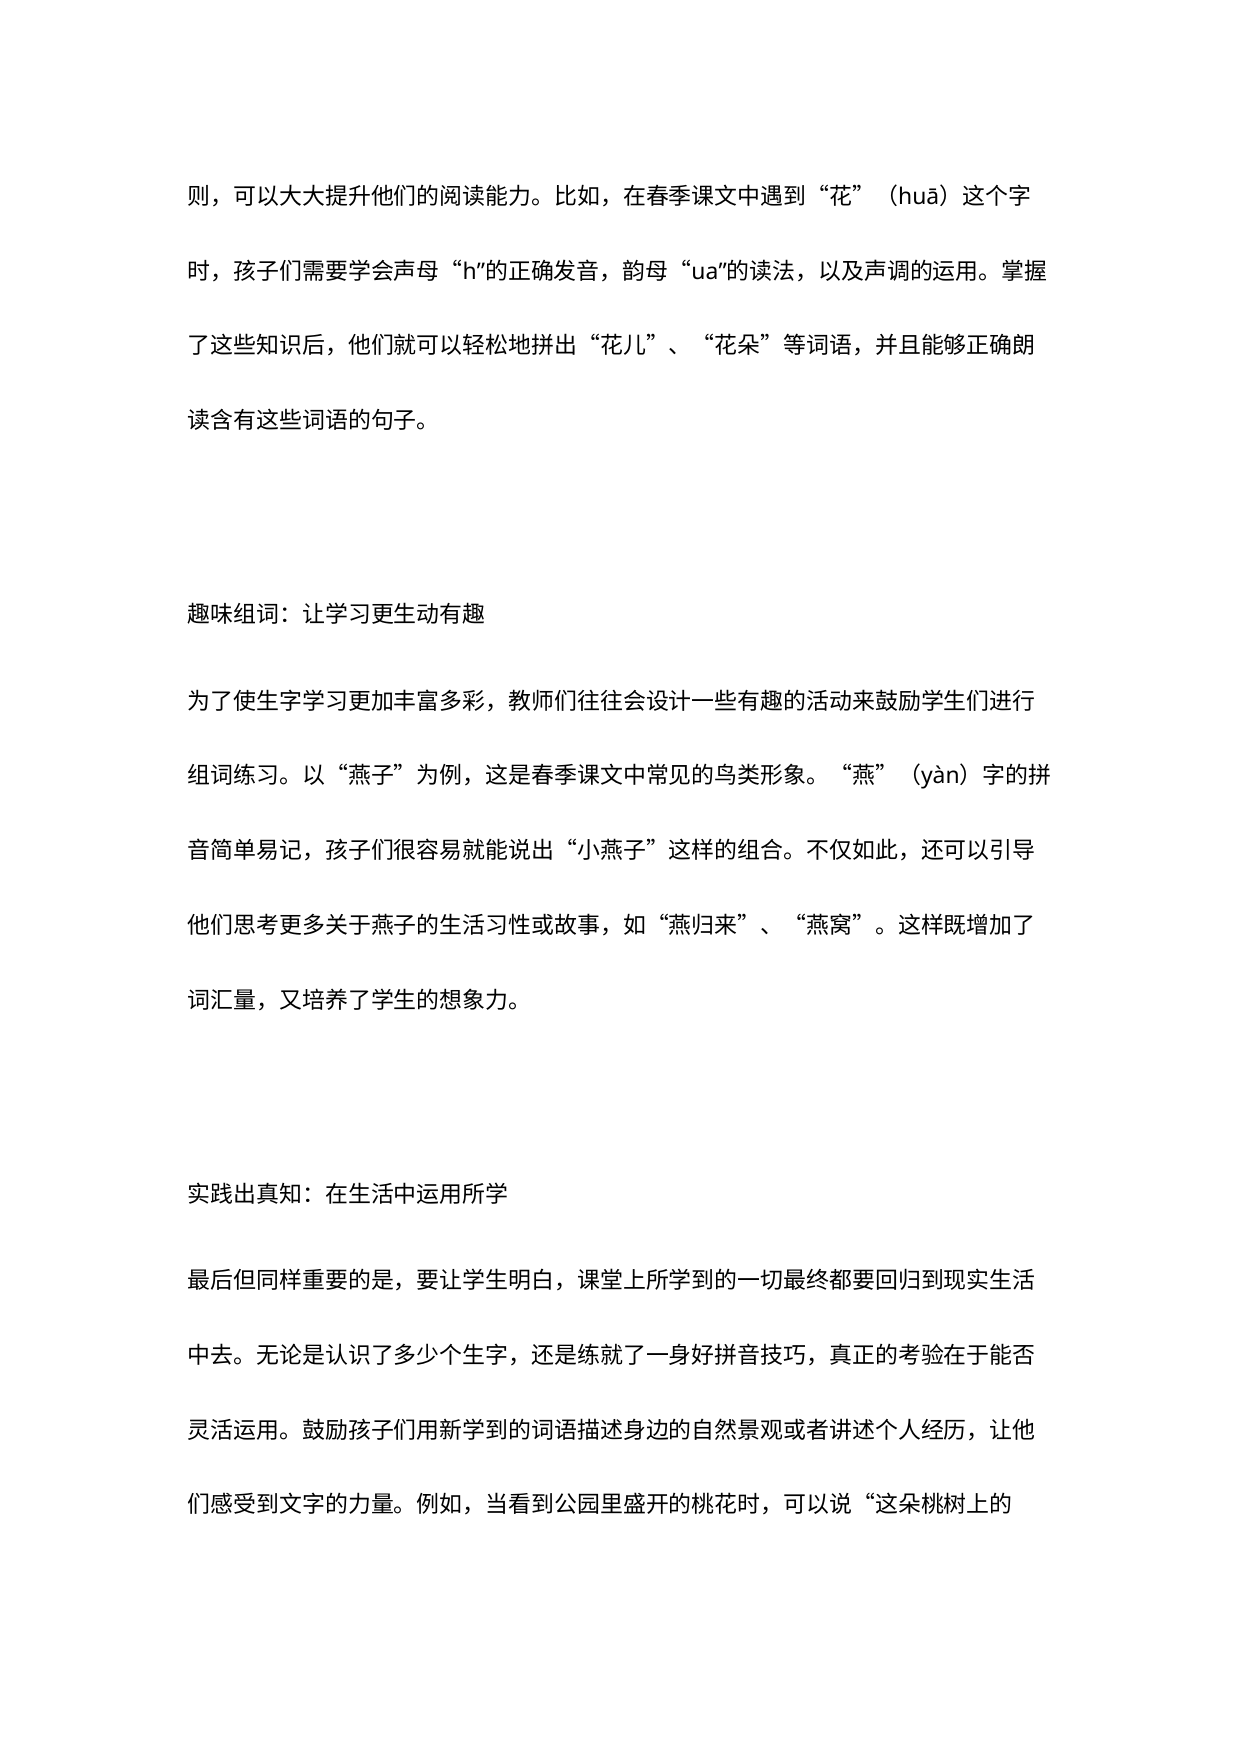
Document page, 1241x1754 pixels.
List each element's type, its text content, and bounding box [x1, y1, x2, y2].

text 为了使生字学习更加丰富多彩，教师们往往会设计一些有趣的活动来鼓励学生们进行组词练习。以“燕子”为例，这是春季课文中常见的鸟类形象。“燕”（yàn）字的拼音简单易记，孩子们很容易就能说出“小燕子”这样的组合。不仅如此，还可以引导他们思考更多关于燕子的生活习性或故事，如“燕归来”、“燕窝”。这样既增加了词汇量，又培养了学生的想象力。 [187, 667, 1053, 1031]
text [187, 1246, 1053, 1536]
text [187, 162, 1053, 451]
text 趣味组词：让学习更生动有趣 [187, 580, 1053, 645]
text 实践出真知：在生活中运用所学 [187, 1160, 1053, 1225]
